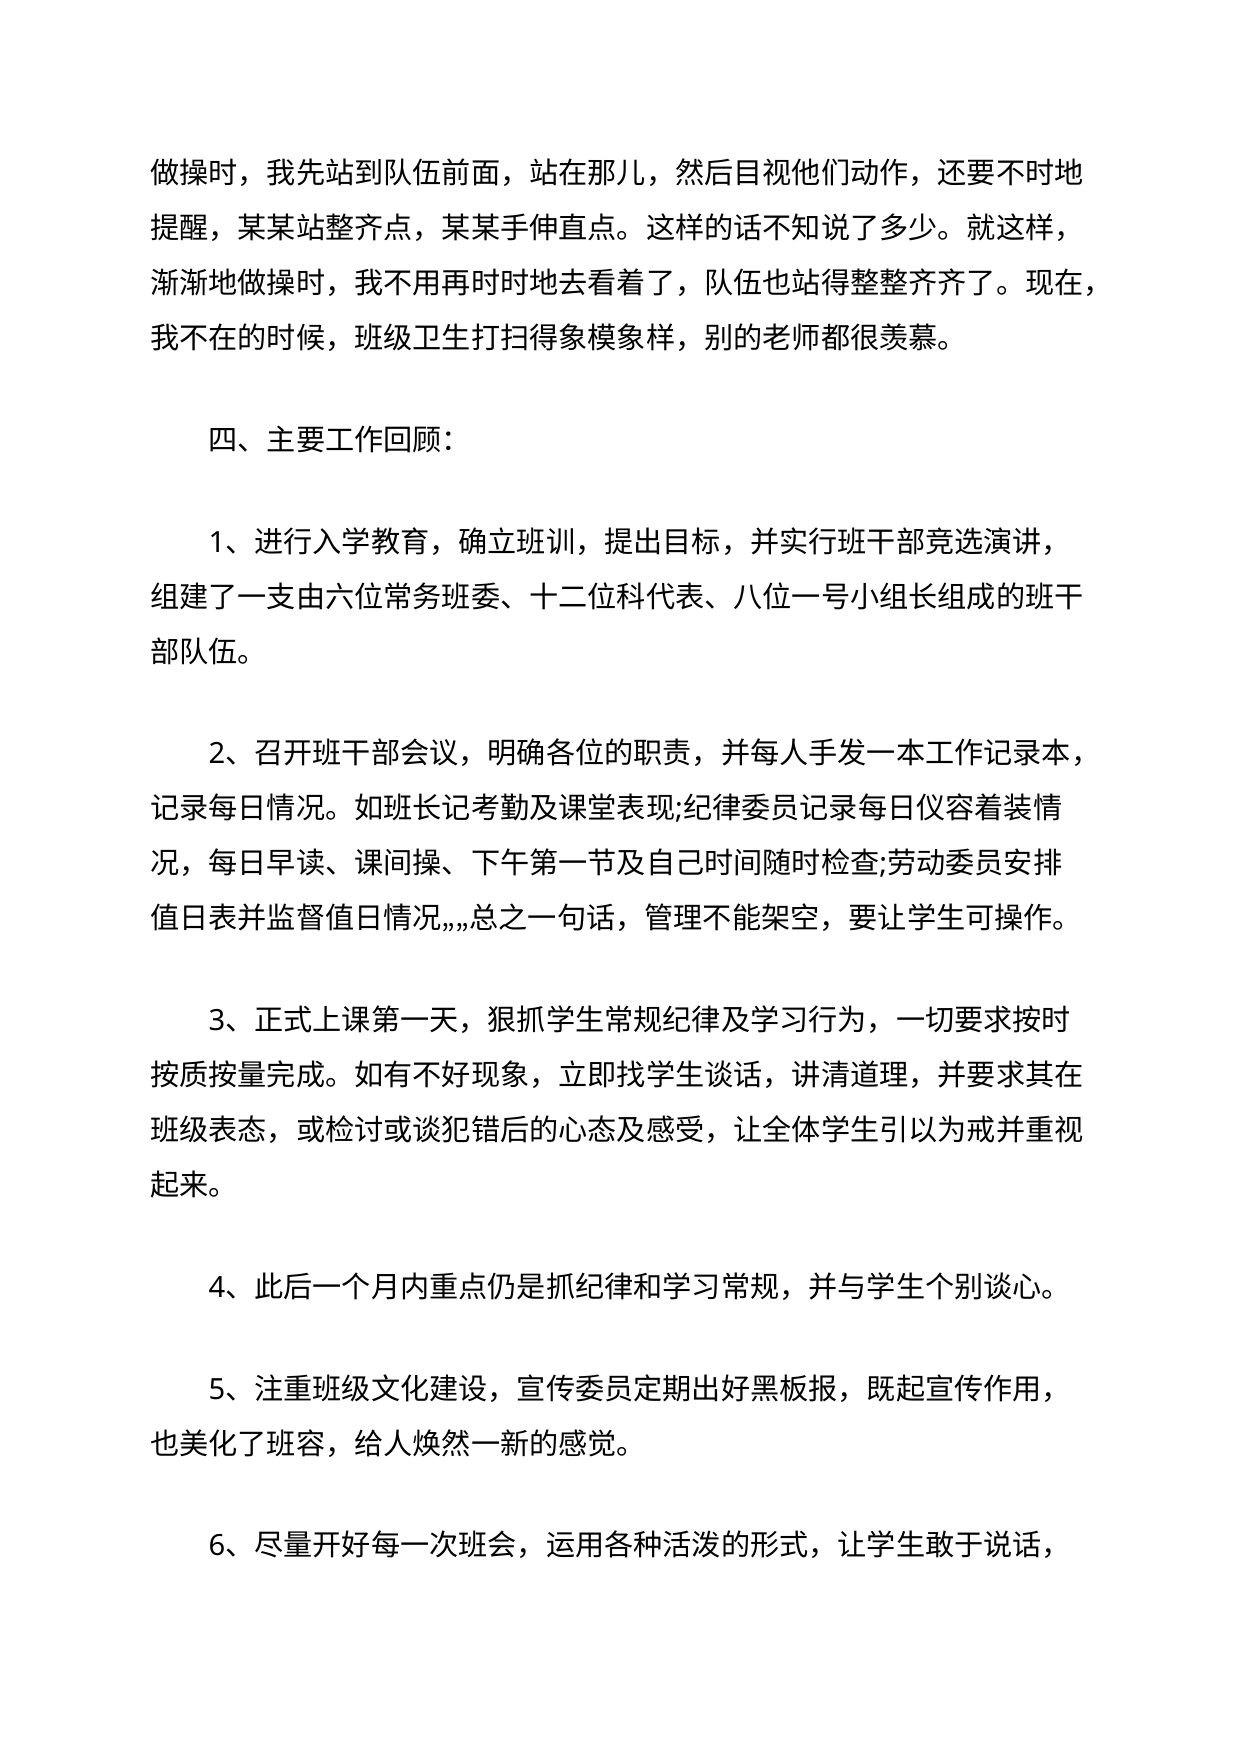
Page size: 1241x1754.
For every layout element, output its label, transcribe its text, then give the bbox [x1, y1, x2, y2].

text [150, 1522, 1090, 1564]
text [150, 150, 1090, 357]
text 5、注重班级文化建设，宣传委员定期出好黑板报，既起宣传作用，也美化了班容，给人焕然一新的感觉。 [150, 1365, 1090, 1462]
text 3、正式上课第一天，狠抓学生常规纪律及学习行为，一切要求按时按质按量完成。如有不好现象，立即找学生谈话，讲清道理，并要求其在班级表态，或检讨或谈犯错后的心态及感受，让全体学生引以为戒并重视起来。 [150, 997, 1090, 1204]
text 四、主要工作回顾： [150, 416, 1090, 459]
text 2、召开班干部会议，明确各位的职责，并每人手发一本工作记录本，记录每日情况。如班长记考勤及课堂表现;纪律委员记录每日仪容着装情况，每日早读、课间操、下午第一节及自己时间随时检查;劳动委员安排值日表并监督值日情况„„总之一句话，管理不能架空，要让学生可操作。 [150, 730, 1090, 937]
text 1、进行入学教育，确立班训，提出目标，并实行班干部竞选演讲，组建了一支由六位常务班委、十二位科代表、八位一号小组长组成的班干部队伍。 [150, 518, 1090, 670]
text 4、此后一个月内重点仍是抓纪律和学习常规，并与学生个别谈心。 [150, 1263, 1090, 1306]
